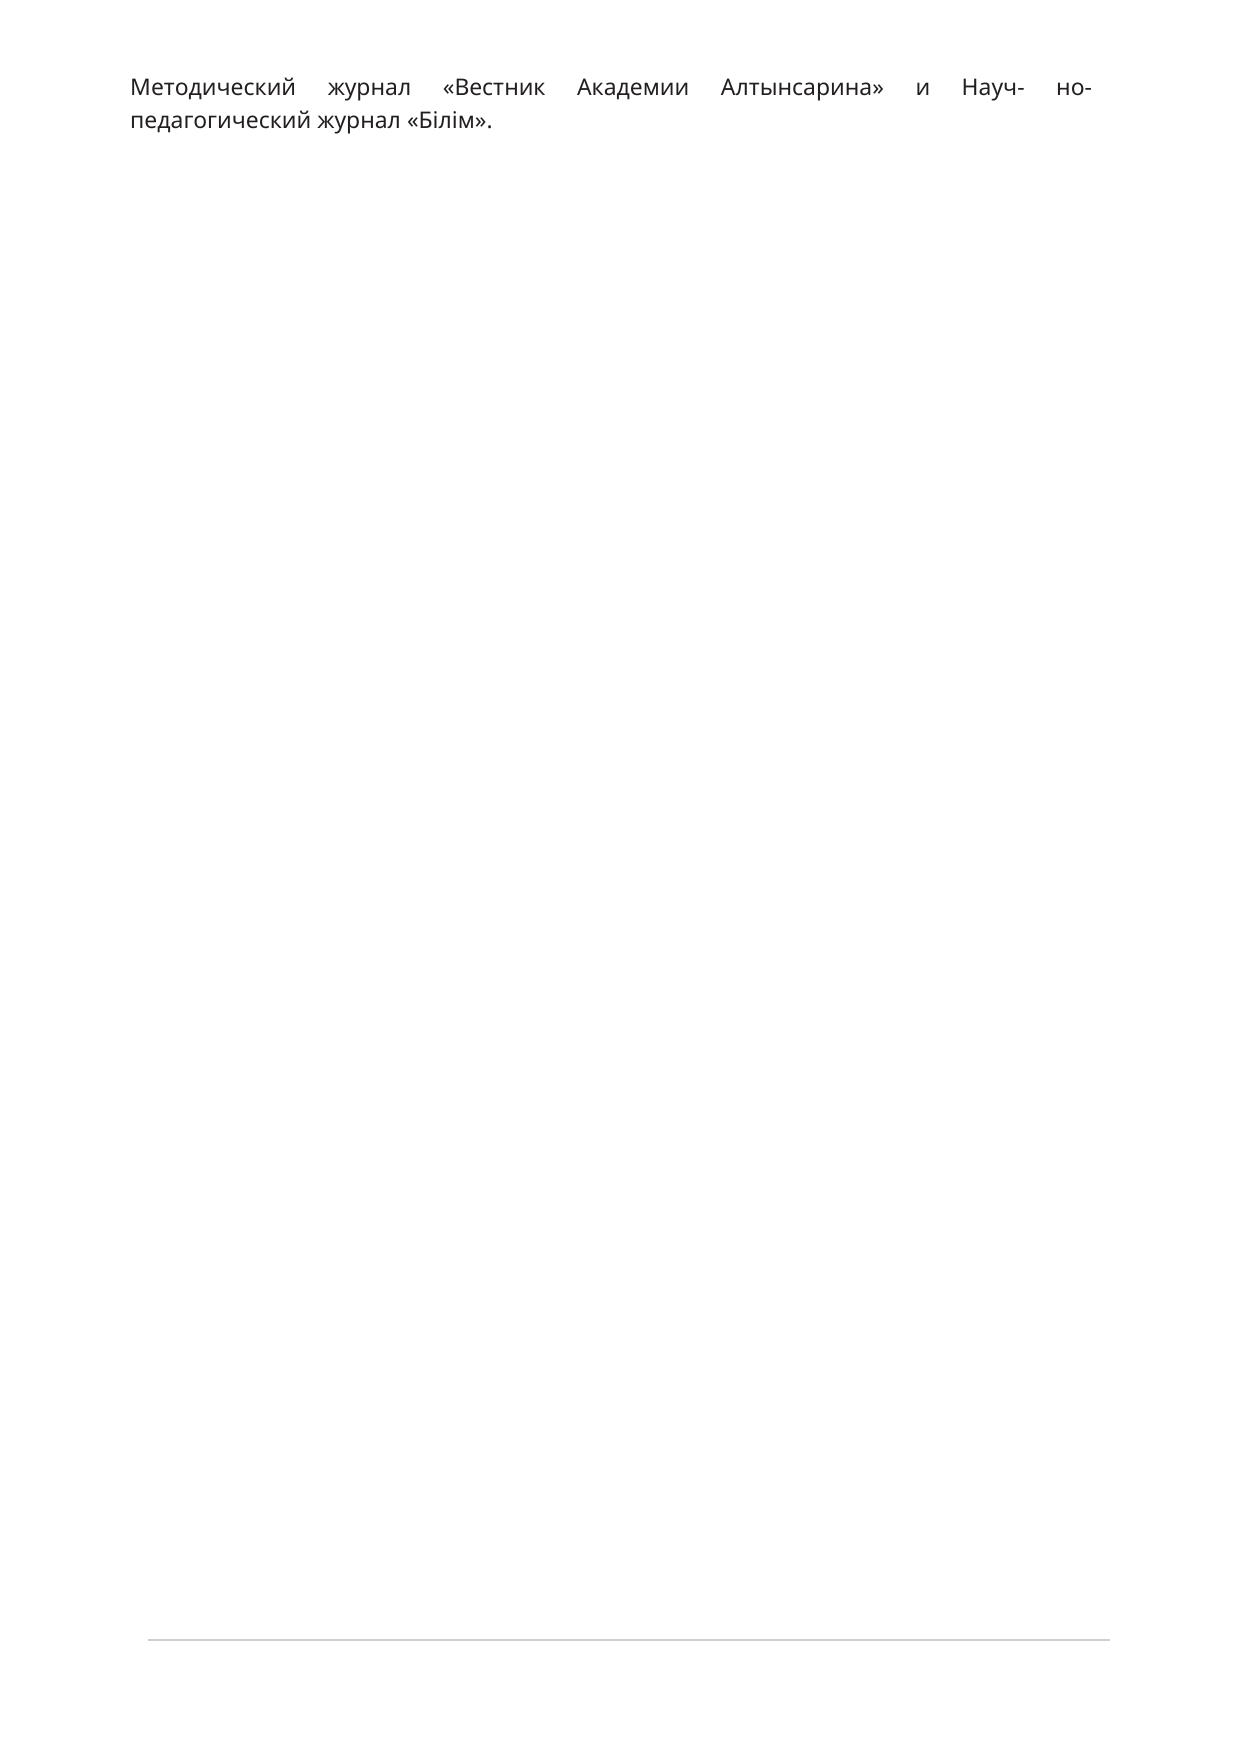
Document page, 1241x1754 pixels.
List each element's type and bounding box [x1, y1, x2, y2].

text [130, 71, 1093, 135]
